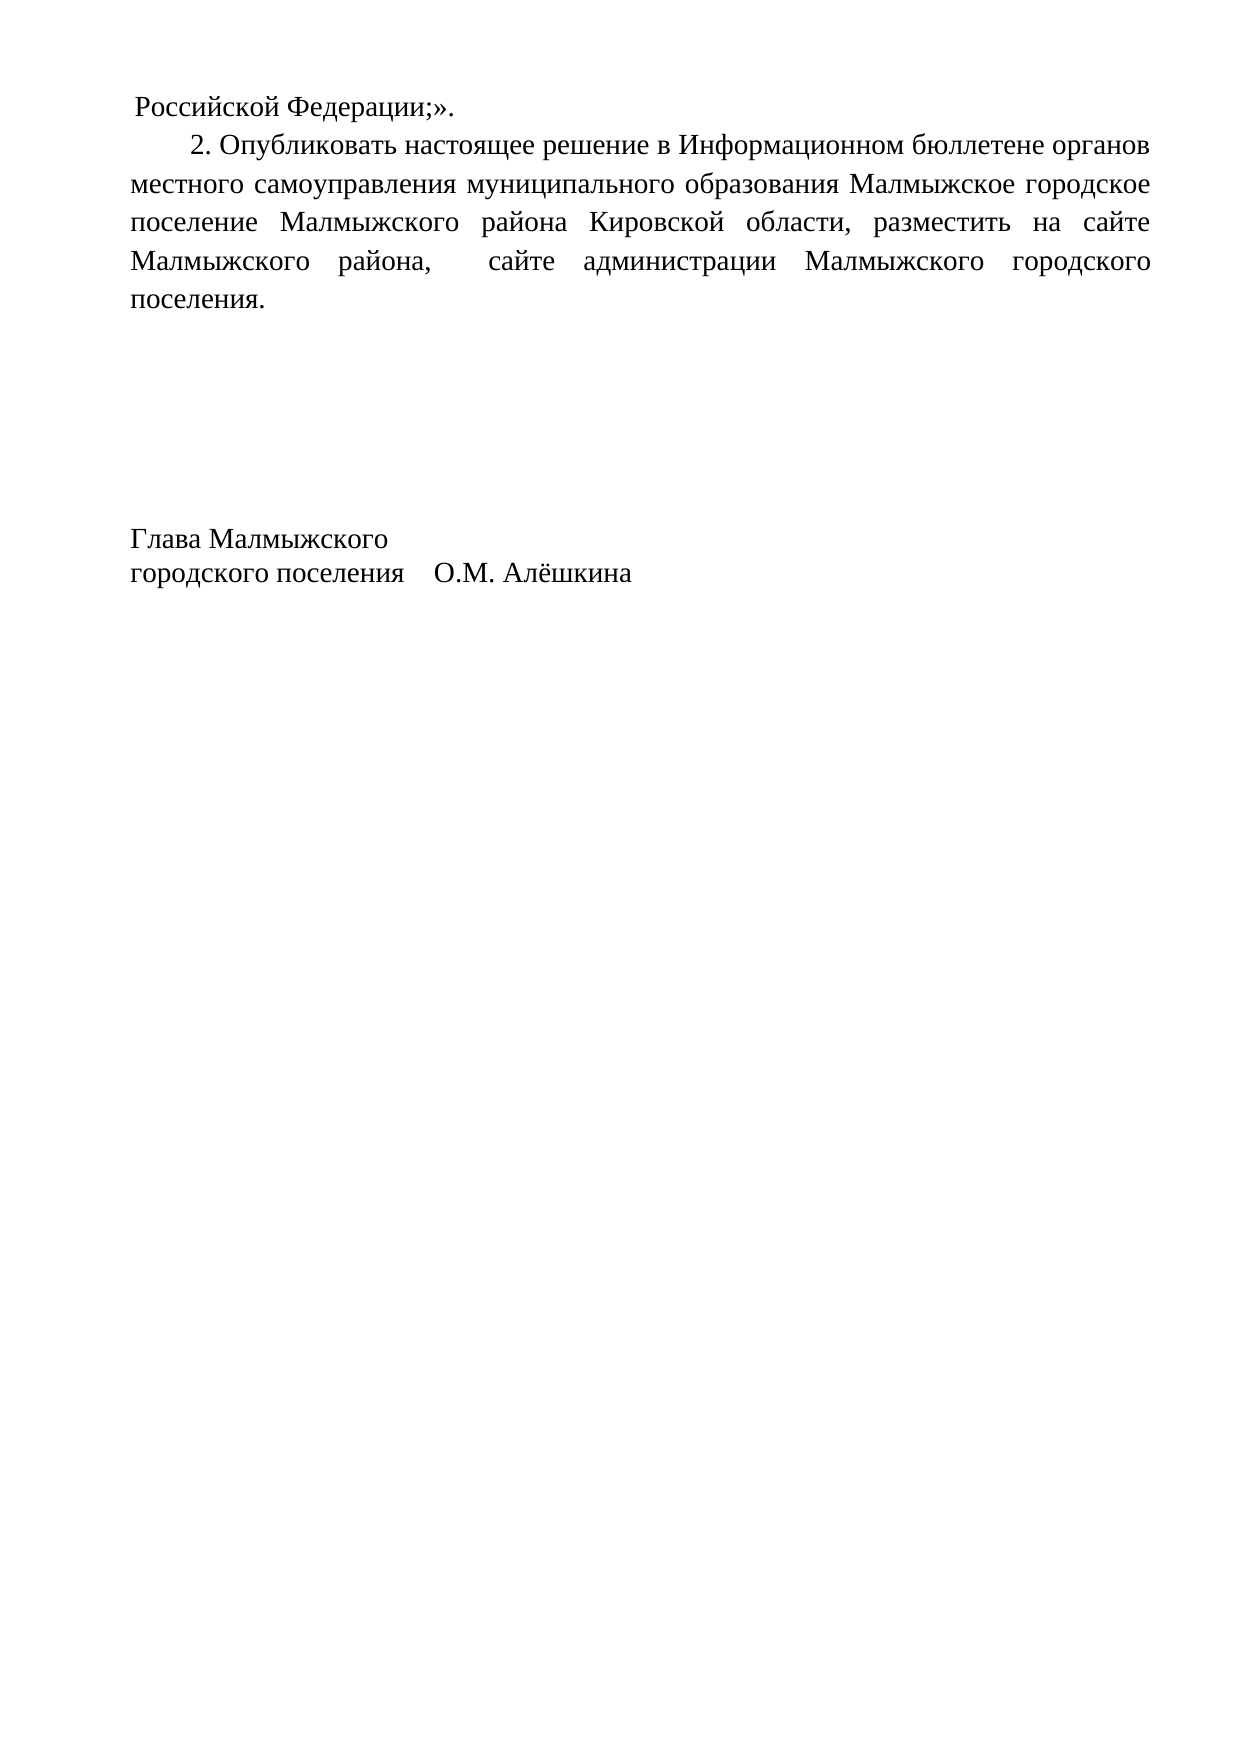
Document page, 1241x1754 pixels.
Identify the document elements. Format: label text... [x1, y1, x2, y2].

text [134, 89, 1149, 122]
text 2. Опубликовать настоящее решение в Информационном бюллетене органов местного самоуправления муниципального образования Малмыжское городское поселение Малмыжского района Кировской области, разместить на сайте Малмыжского района, сайте администрации Малмыжского городского поселения. [130, 127, 1151, 315]
text Глава Малмыжского [130, 521, 1151, 555]
text городского поселения О.М. Алёшкина [130, 555, 1151, 588]
